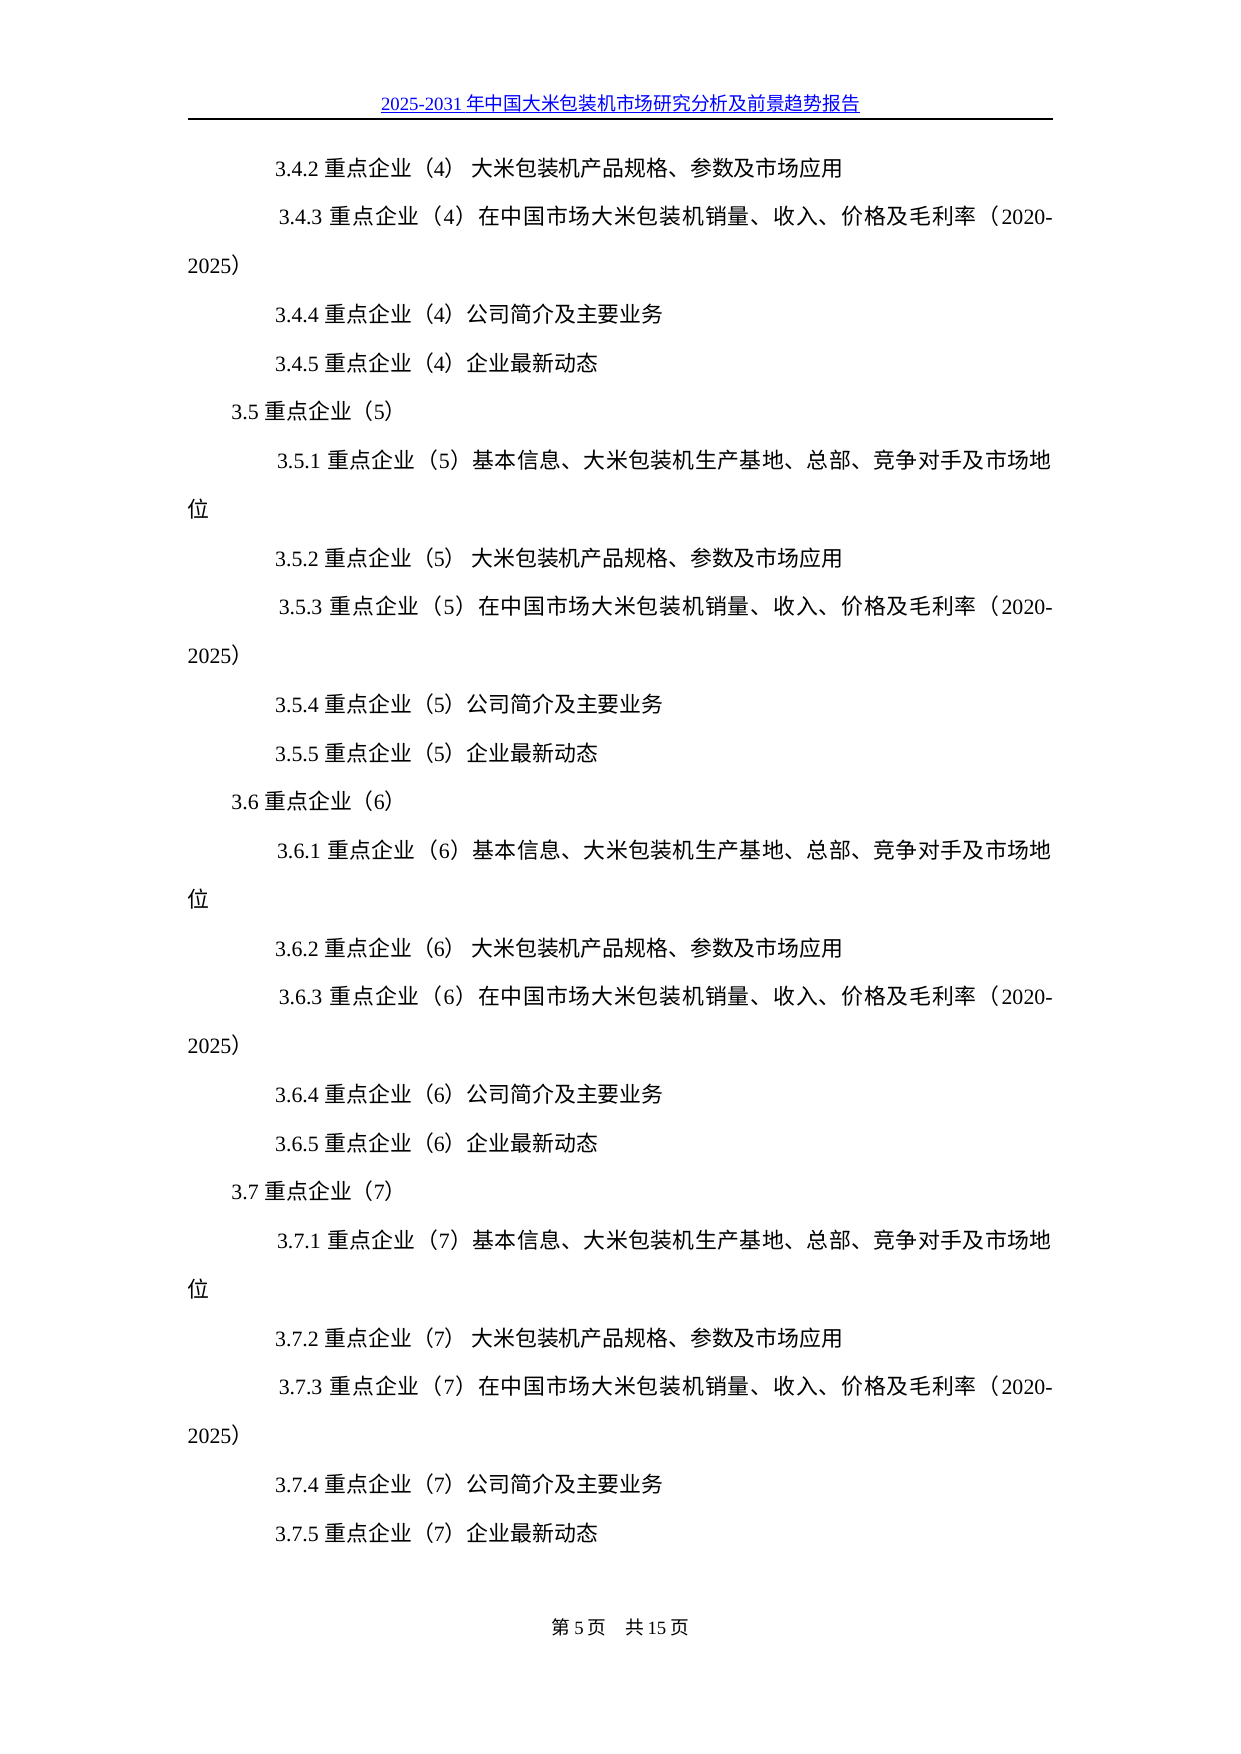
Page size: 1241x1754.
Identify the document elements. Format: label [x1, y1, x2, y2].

text [187, 150, 1053, 1548]
